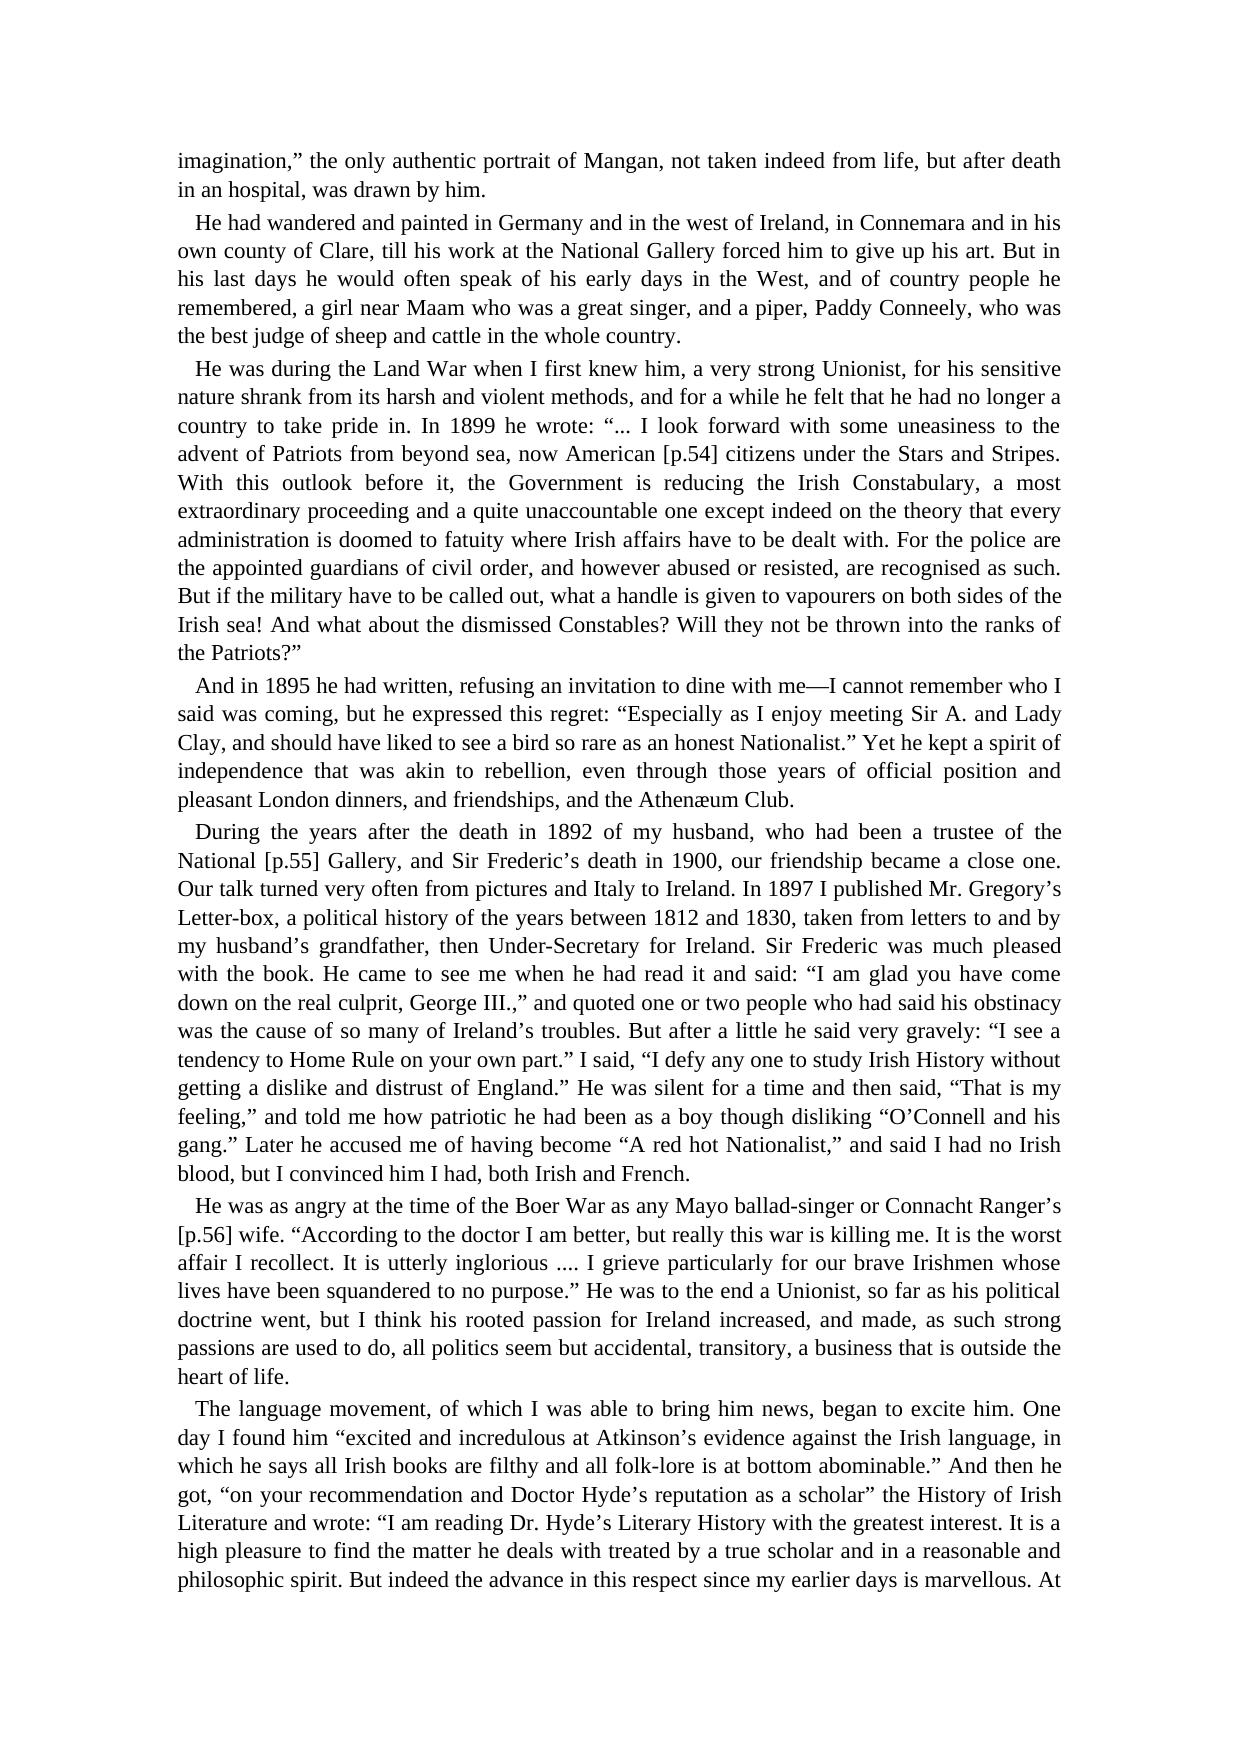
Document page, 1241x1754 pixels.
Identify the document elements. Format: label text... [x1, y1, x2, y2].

text He was as angry at the time of the Boer War as any Mayo ballad-singer or Connacht Ranger’s [p.56] wife. “According to the doctor I am better, but really this war is killing me. It is the worst affair I recollect. It is utterly inglorious .... I grieve particularly for our brave Irishmen whose lives have been squandered to no purpose.” He was to the end a Unionist, so far as his political doctrine went, but I think his rooted passion for Ireland increased, and made, as such strong passions are used to do, all politics seem but accidental, transitory, a business that is outside the heart of life. [177, 1192, 1063, 1389]
text He was during the Land War when I first knew him, a very strong Unionist, for his sensitive nature shrank from its harsh and violent methods, and for a while he felt that he had no longer a country to take pride in. In 1899 he wrote: “... I look forward with some uneasiness to the advent of Patriots from beyond sea, now American [p.54] citizens under the Stars and Stripes. With this outlook before it, the Government is reducing the Irish Constabulary, a most extraordinary proceeding and a quite unaccountable one except indeed on the theory that every administration is doomed to fatuity where Irish affairs have to be dealt with. For the police are the appointed guardians of civil order, and however abused or resisted, are recognised as such. But if the military have to be called out, what a handle is given to vapourers on both sides of the Irish sea! And what about the dismissed Constables? Will they not be thrown into the ranks of the Patriots?” [177, 355, 1063, 666]
text He had wandered and painted in Germany and in the west of Ireland, in Connemara and in his own county of Clare, till his work at the National Gallery forced him to give up his art. But in his last days he would often speak of his early days in the West, and of country people he remembered, a girl near Maam who was a great singer, and a piper, Paddy Conneely, who was the best judge of sheep and cattle in the whole country. [177, 209, 1063, 349]
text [177, 1395, 1063, 1592]
text During the years after the death in 1892 of my husband, who had been a trustee of the National [p.55] Gallery, and Sir Frederic’s death in 1900, our friendship became a close one. Our talk turned very often from pictures and Italy to Ireland. In 1897 I published Mr. Gregory’s Letter-box, a political history of the years between 1812 and 1830, taken from letters to and by my husband’s grandfather, then Under-Secretary for Ireland. Sir Frederic was much pleased with the book. He came to see me when he had read it and said: “I am glad you have come down on the real culprit, George III.,” and quoted one or two people who had said his obstinacy was the cause of so many of Ireland’s troubles. But after a little he said very gravely: “I see a tendency to Home Rule on your own part.” I said, “I defy any one to study Irish History without getting a dislike and distrust of England.” He was silent for a time and then said, “That is my feeling,” and told me how patriotic he had been as a boy though disliking “O’Connell and his gang.” Later he accused me of having become “A red hot Nationalist,” and said I had no Irish blood, but I convinced him I had, both Irish and French. [177, 818, 1063, 1186]
text And in 1895 he had written, refusing an invitation to dine with me—I cannot remember who I said was coming, but he expressed this regret: “Especially as I enjoy meeting Sir A. and Lady Clay, and should have liked to see a bird so rare as an honest Nationalist.” Yet he kept a spirit of independence that was akin to rebellion, even through those years of official position and pleasant London dinners, and friendships, and the Athenæum Club. [177, 672, 1063, 812]
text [177, 148, 1063, 202]
